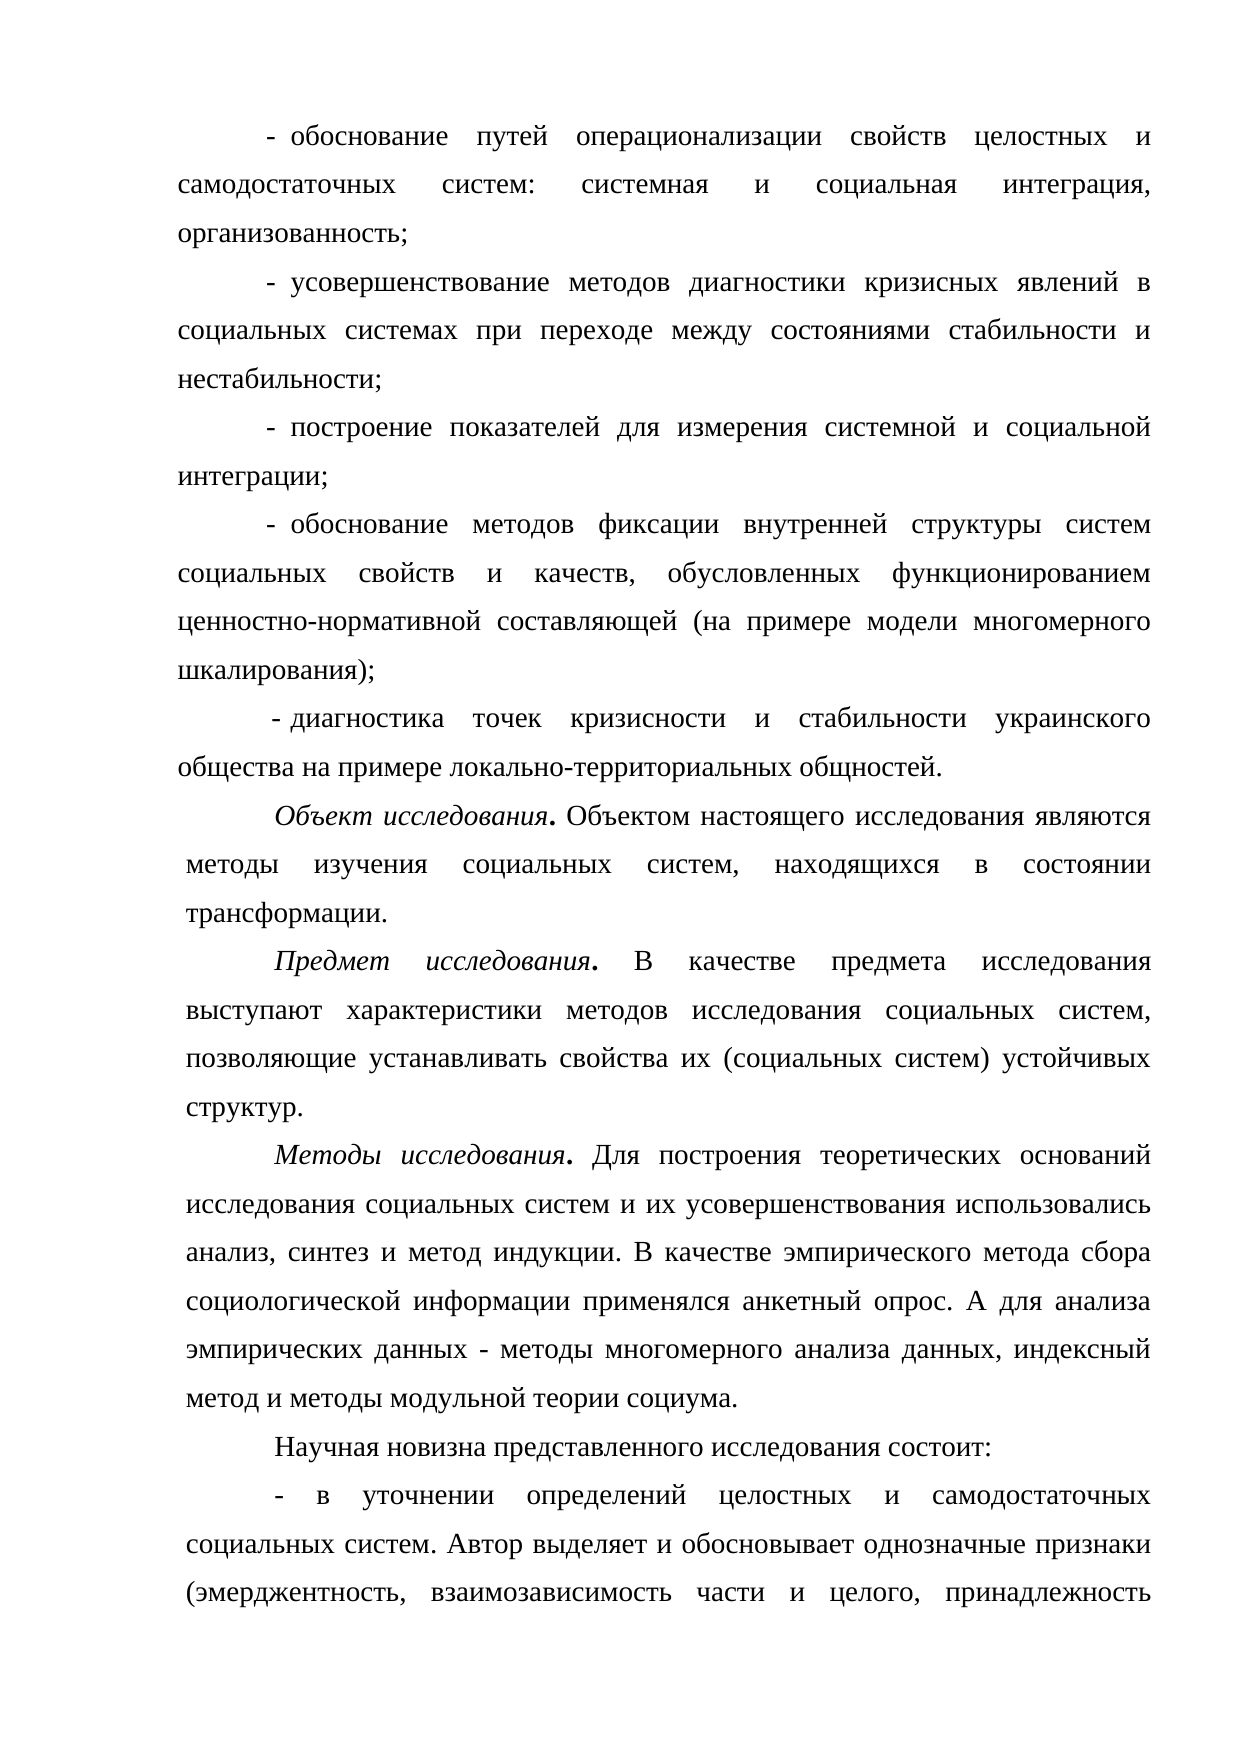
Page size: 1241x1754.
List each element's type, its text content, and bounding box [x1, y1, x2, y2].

text Объект исследования. Объектом настоящего исследования являются методы изучения социальных систем, находящихся в состоянии трансформации. [186, 798, 1152, 928]
list усовершенствование методов диагностики кризисных явлений в социальных системах при переходе между состояниями стабильности и нестабильности; [177, 264, 1152, 394]
text Методы исследования. Для построения теоретических оснований исследования социальных систем и их усовершенствования использовались анализ, синтез и метод индукции. В качестве эмпирического метода сбора социологической информации применялся анкетный опрос. А для анализа эмпирических данных - методы многомерного анализа данных, индексный метод и методы модульной теории социума. [186, 1137, 1152, 1414]
list обоснование путей операционализации свойств целостных и самодостаточных систем: системная и социальная интеграция, организованность; [177, 118, 1152, 249]
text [186, 1477, 1152, 1608]
text Научная новизна представленного исследования состоит: [186, 1429, 1152, 1462]
list обоснование методов фиксации внутренней структуры систем социальных свойств и качеств, обусловленных функционированием ценностно-нормативной составляющей (на примере модели многомерного шкалирования); [177, 506, 1152, 686]
list построение показателей для измерения системной и социальной интеграции; [177, 409, 1152, 491]
text Предмет исследования. В качестве предмета исследования выступают характеристики методов исследования социальных систем, позволяющие устанавливать свойства их (социальных систем) устойчивых структур. [186, 943, 1152, 1122]
list диагностика точек кризисности и стабильности украинского общества на примере локально-территориальных общностей. [177, 701, 1152, 783]
